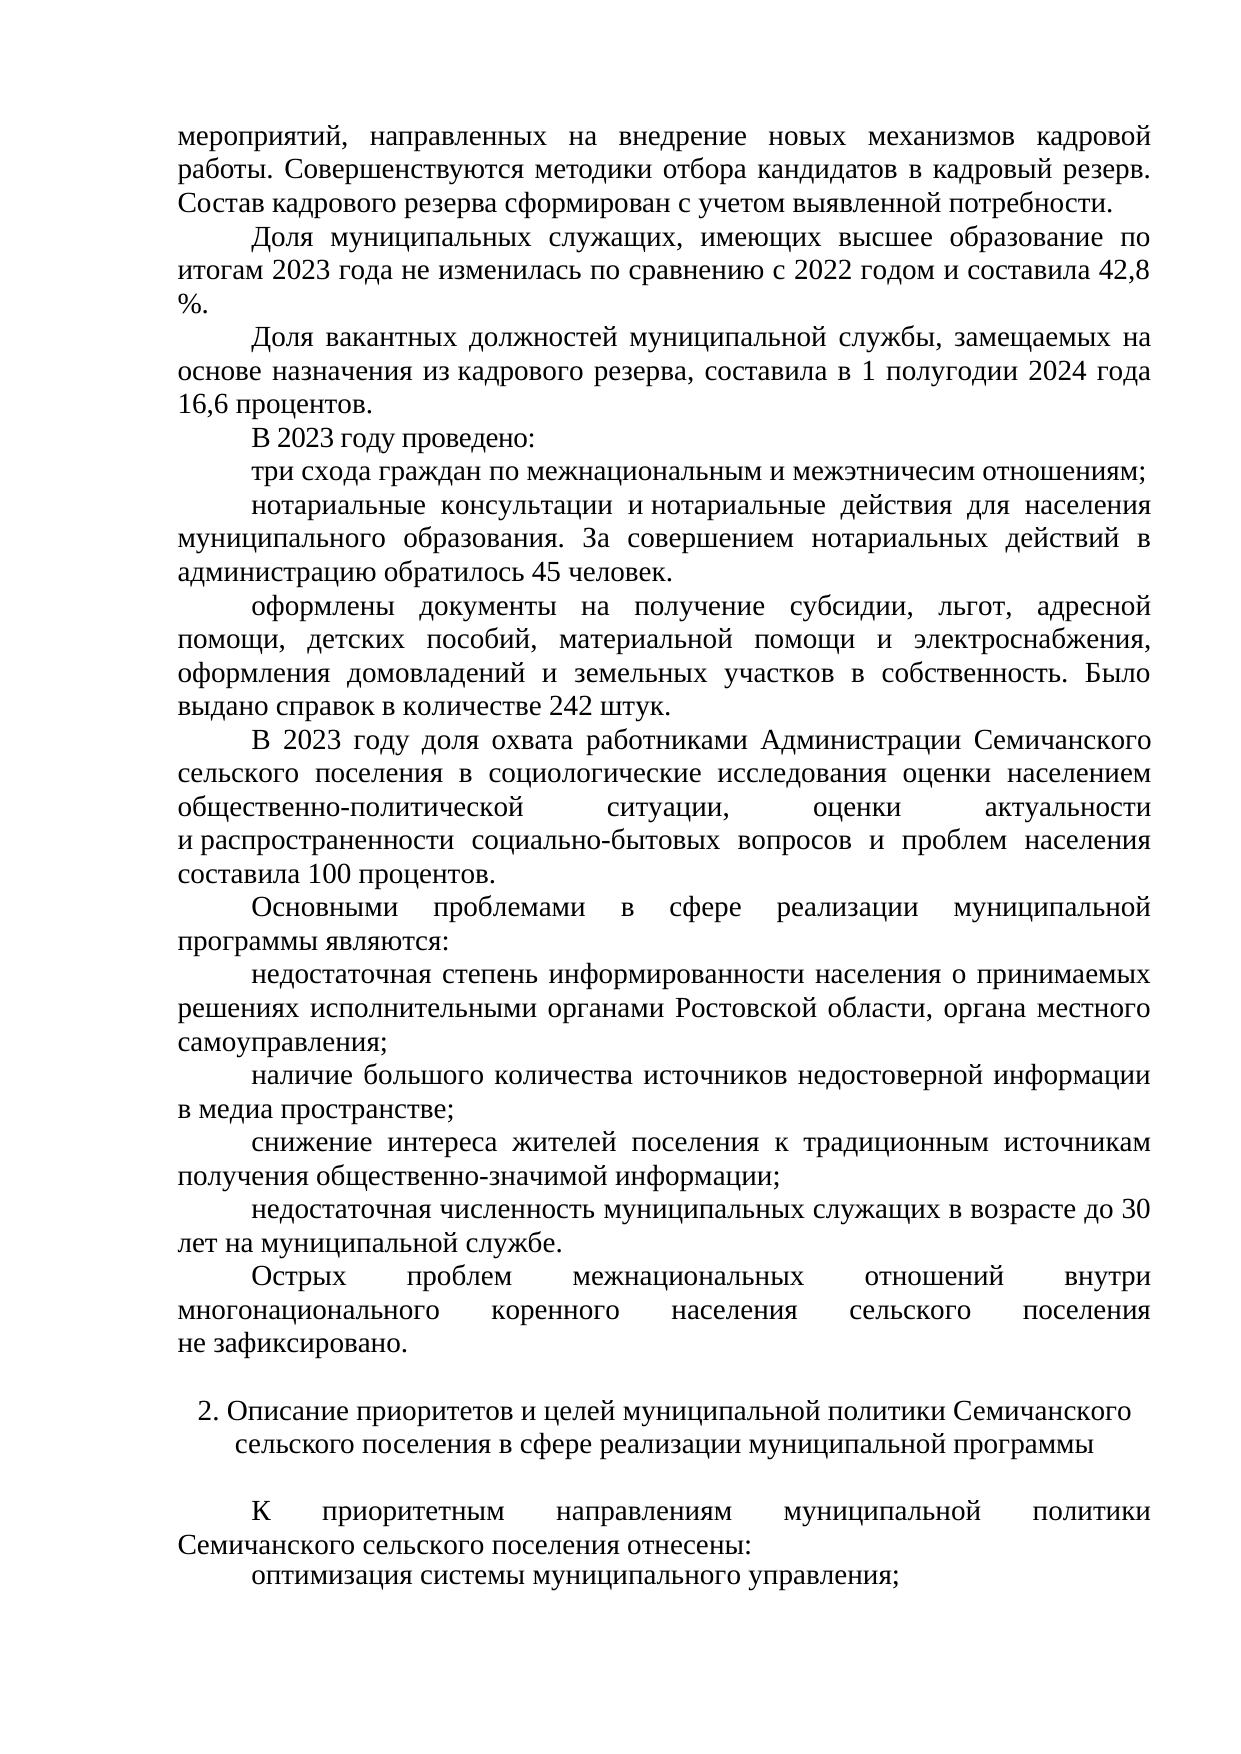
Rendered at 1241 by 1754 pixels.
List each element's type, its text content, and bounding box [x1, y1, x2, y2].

text В 2023 году проведено: [177, 420, 1152, 453]
text наличие большого количества источников недостоверной информации в медиа пространстве; [177, 1057, 1152, 1124]
text недостаточная степень информированности населения о принимаемых решениях исполнительными органами Ростовской области, органа местного самоуправления; [177, 957, 1152, 1057]
text К приоритетным направлениям муниципальной политики Семичанского сельского поселения отнесены: [177, 1493, 1152, 1560]
text 2. Описание приоритетов и целей муниципальной политики Семичанского сельского поселения в сфере реализации муниципальной программы [177, 1393, 1152, 1460]
text три схода граждан по межнациональным и межэтничесим отношениям; [177, 453, 1152, 487]
text снижение интереса жителей поселения к традиционным источникам получения общественно-значимой информации; [177, 1124, 1152, 1191]
text недостаточная численность муниципальных служащих в возрасте до 30 лет на муниципальной службе. [177, 1191, 1152, 1258]
text В 2023 году доля охвата работниками Администрации Семичанского сельского поселения в социологические исследования оценки населением общественно-политической ситуации, оценки актуальности и распространенности социально-бытовых вопросов и проблем населения составила 100 процентов. [177, 722, 1152, 889]
text Доля вакантных должностей муниципальной службы, замещаемых на основе назначения из кадрового резерва, составила в 1 полугодии 2024 года 16,6 процентов. [177, 319, 1152, 420]
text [177, 118, 1152, 219]
text Основными проблемами в сфере реализации муниципальной программы являются: [177, 889, 1152, 957]
text Доля муниципальных служащих, имеющих высшее образование по итогам 2023 года не изменилась по сравнению с 2022 годом и составила 42,8 %. [177, 219, 1152, 319]
text нотариальные консультации и нотариальные действия для населения муниципального образования. За совершением нотариальных действий в администрацию обратилось 45 человек. [177, 487, 1152, 588]
text Острых проблем межнациональных отношений внутри многонационального коренного населения сельского поселения не зафиксировано. [177, 1258, 1152, 1359]
text оформлены документы на получение субсидии, льгот, адресной помощи, детских пособий, материальной помощи и электроснабжения, оформления домовладений и земельных участков в собственность. Было выдано справок в количестве 242 штук. [177, 588, 1152, 722]
text оптимизация системы муниципального управления; [177, 1560, 1152, 1591]
